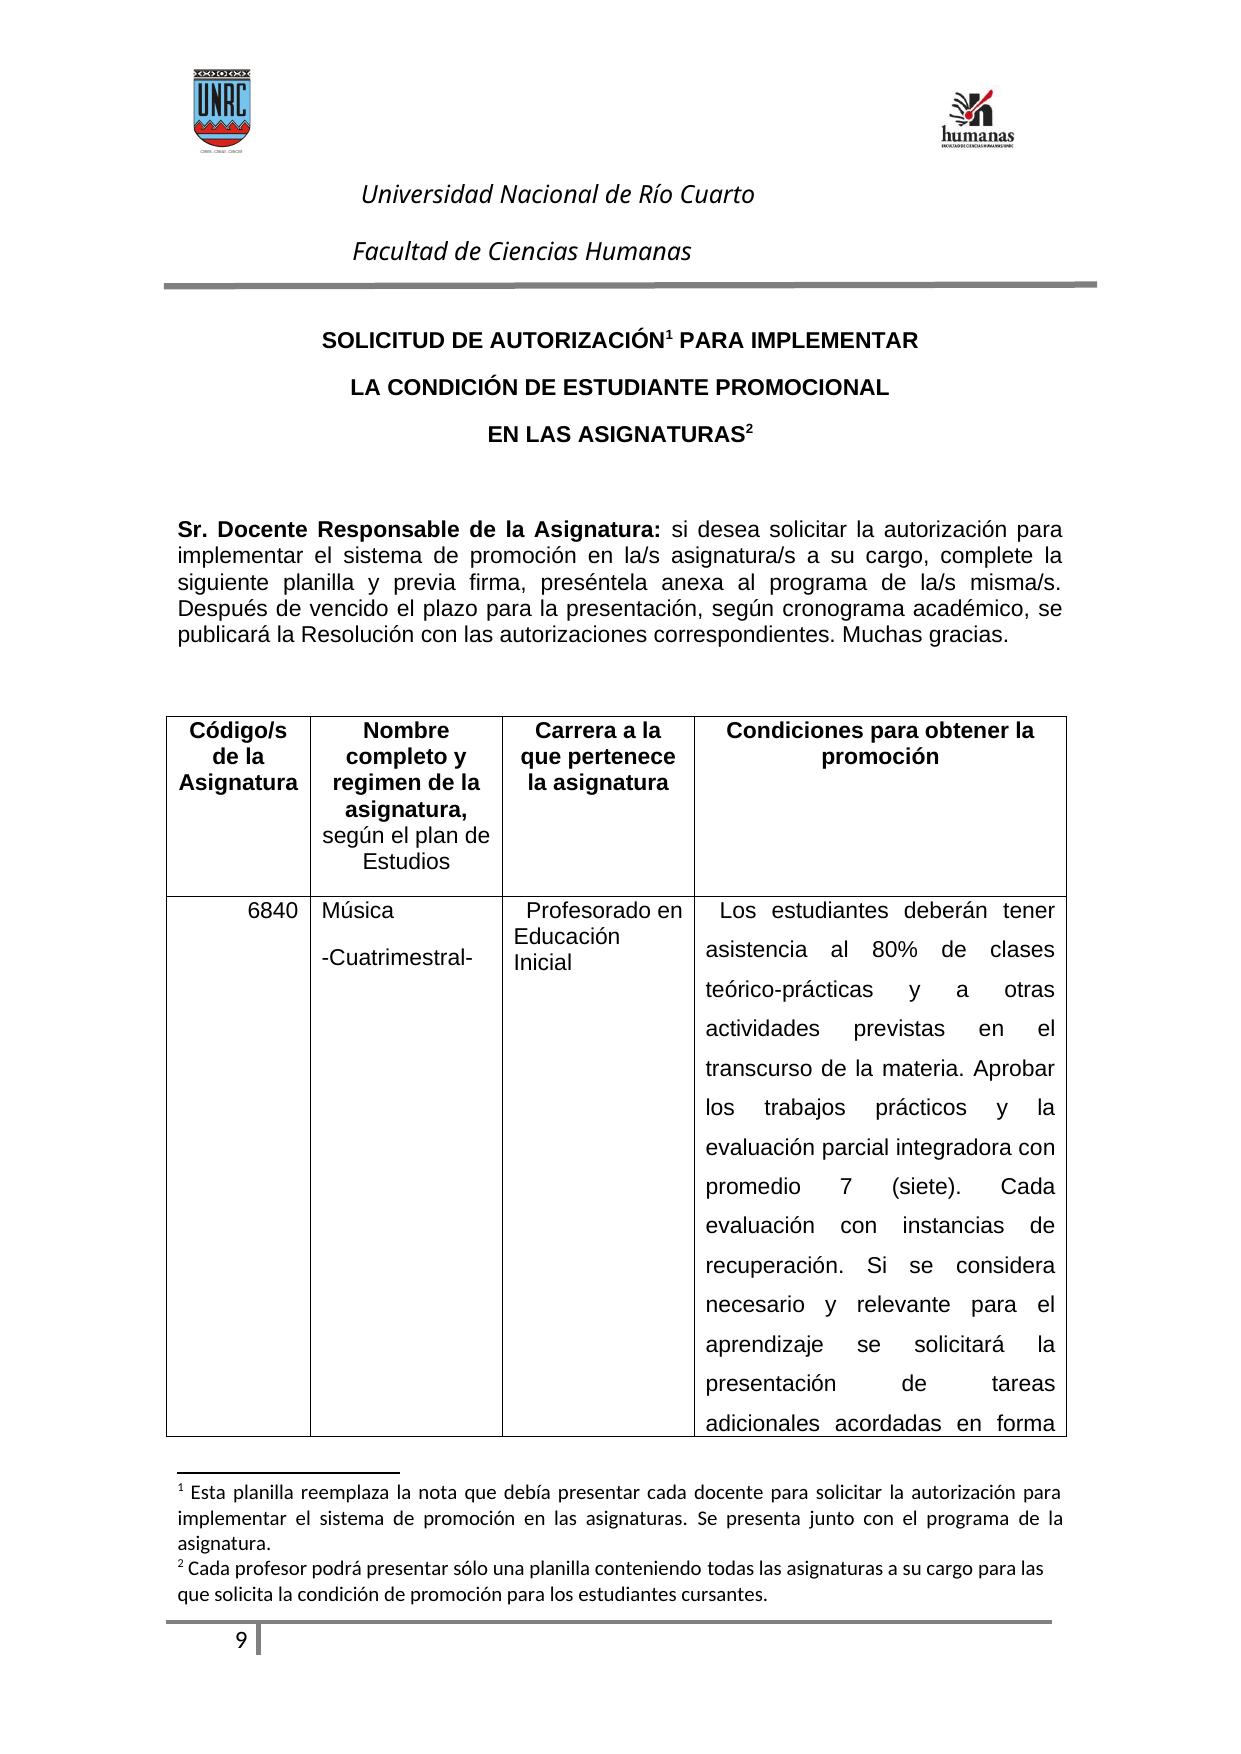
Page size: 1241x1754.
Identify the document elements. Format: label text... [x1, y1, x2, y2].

text EN LAS ASIGNATURAS [177, 421, 1063, 448]
table_cell 6840 [167, 897, 310, 1436]
table_cell Música -Cuatrimestral- [311, 897, 502, 1436]
text SOLICITUD DE AUTORIZACIÓN PARA IMPLEMENTAR [177, 327, 1063, 353]
table_header Código/s de la Asignatura [167, 717, 310, 896]
text ESTUDIANTE PROMOCIONAL [177, 374, 1063, 401]
table_cell Profesorado en Educación Inicial [503, 897, 694, 1436]
text Sr. Docente Responsable de : si desea solicitar la autorización para implementar el sistema de promoción en la/s asignatura/s a su cargo, complete la siguiente planilla y previa firma, preséntela anexa al programa de la/s misma/s. Después de vencido el plazo para la presentación, según cronograma académico, se publicará con las autorizaciones correspondientes. Muchas gracias. [177, 516, 1063, 647]
table_header Nombre completo y regimen de la asignatura, según el plan de Estudios [311, 717, 502, 896]
table_header Carrera a la que pertenece la asignatura [503, 717, 694, 896]
table_header Condiciones para obtener la promoción [695, 717, 1066, 896]
picture [193, 69, 251, 153]
